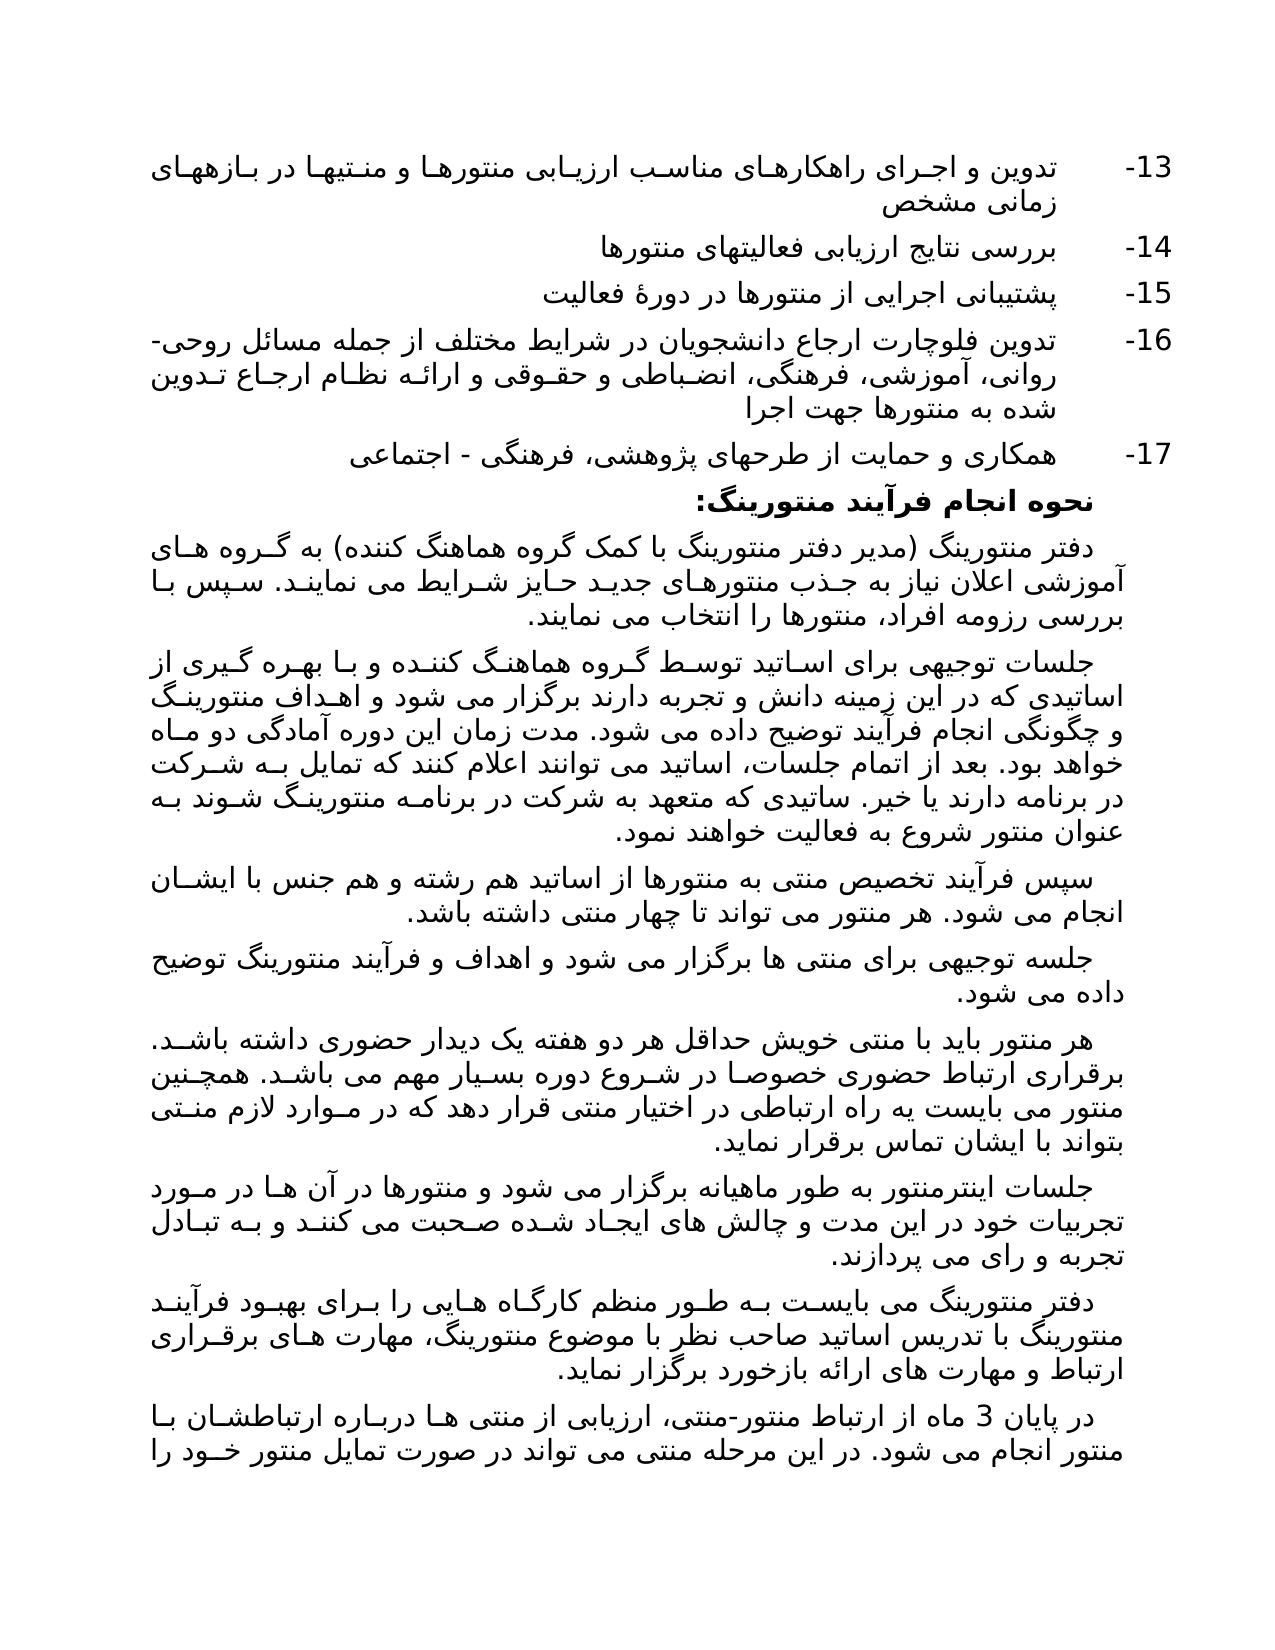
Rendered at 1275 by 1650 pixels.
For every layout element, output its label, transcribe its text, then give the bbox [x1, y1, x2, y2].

text دفتر منتورینگ (مدیر دفتر منتورینگ با کمک گروه هماهنگ کننده) به گروه های آموزشی اعلان نیاز به جذب منتورهای جدید حایز شرایط می نمایند. سپس با بررسی رزومه افراد، منتورها را انتخاب می نمایند. [150, 531, 1125, 632]
list بررسی نتایج ارزیابی فعالیتهای منتورها [150, 230, 1125, 264]
text سپس فرآیند تخصیص منتی به منتورها از اساتید هم رشته و هم جنس با ایشان انجام می شود. هر منتور می تواند تا چهار منتی داشته باشد. [150, 861, 1125, 929]
text دفتر منتورینگ می بایست به طور منظم کارگاه هایی را برای بهبود فرآیند منتورینگ با تدریس اساتید صاحب نظر با موضوع منتورینگ، مهارت های برقراری ارتباط و مهارت های ارائه بازخورد برگزار نماید. [150, 1285, 1125, 1387]
list تدوین فلوچارت ارجاع دانشجویان در شرایط مختلف از جمله مسائل روحی- روانی، آموزشی، فرهنگی، انضباطی و حقوقی و ارائه نظام ارجاع تدوین شده به منتورها جهت اجرا [150, 323, 1125, 425]
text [150, 1399, 1125, 1467]
text جلسه توجیهی برای منتی ها برگزار می شود و اهداف و فرآیند منتورینگ توضیح داده می شود. [150, 942, 1125, 1009]
list همکاری و حمایت از طرحهای پژوهشی، فرهنگی - اجتماعی [150, 438, 1125, 472]
text هر منتور باید با منتی خویش حداقل هر دو هفته یک دیدار حضوری داشته باشد. برقراری ارتباط حضوری خصوصا در شروع دوره بسیار مهم می باشد. همچنین منتور می بایست یه راه ارتباطی در اختیار منتی قرار دهد که در موارد لازم منتی بتواند با ایشان تماس برقرار نماید. [150, 1022, 1125, 1158]
text جلسات اینترمنتور به طور ماهیانه برگزار می شود و منتورها در آن ها در مورد تجربیات خود در این مدت و چالش های ایجاد شده صحبت می کنند و به تبادل تجربه و رای می پردازند. [150, 1170, 1125, 1272]
text جلسات توجیهی برای اساتید توسط گروه هماهنگ کننده و با بهره گیری از اساتیدی که در این زمینه دانش و تجربه دارند برگزار می شود و اهداف منتورینگ و چگونگی انجام فرآیند توضیح داده می شود. مدت زمان این دوره آمادگی دو ماه خواهد بود. بعد از اتمام جلسات، اساتید می توانند اعلام کنند که تمایل به شرکت در برنامه دارند یا خیر. ساتیدی که متعهد به شرکت در برنامه منتورینگ شوند به عنوان منتور شروع به فعالیت خواهند نمود. [150, 645, 1125, 849]
text نحوه انجام فرآیند منتورینگ: [150, 484, 1125, 518]
list پشتیبانی اجرایی از منتورها در دورۀ فعالیت [150, 277, 1125, 311]
list تدوین و اجرای راهکارهای مناسب ارزیابی منتورها و منتیها در بازههای زمانی مشخص [150, 150, 1125, 218]
